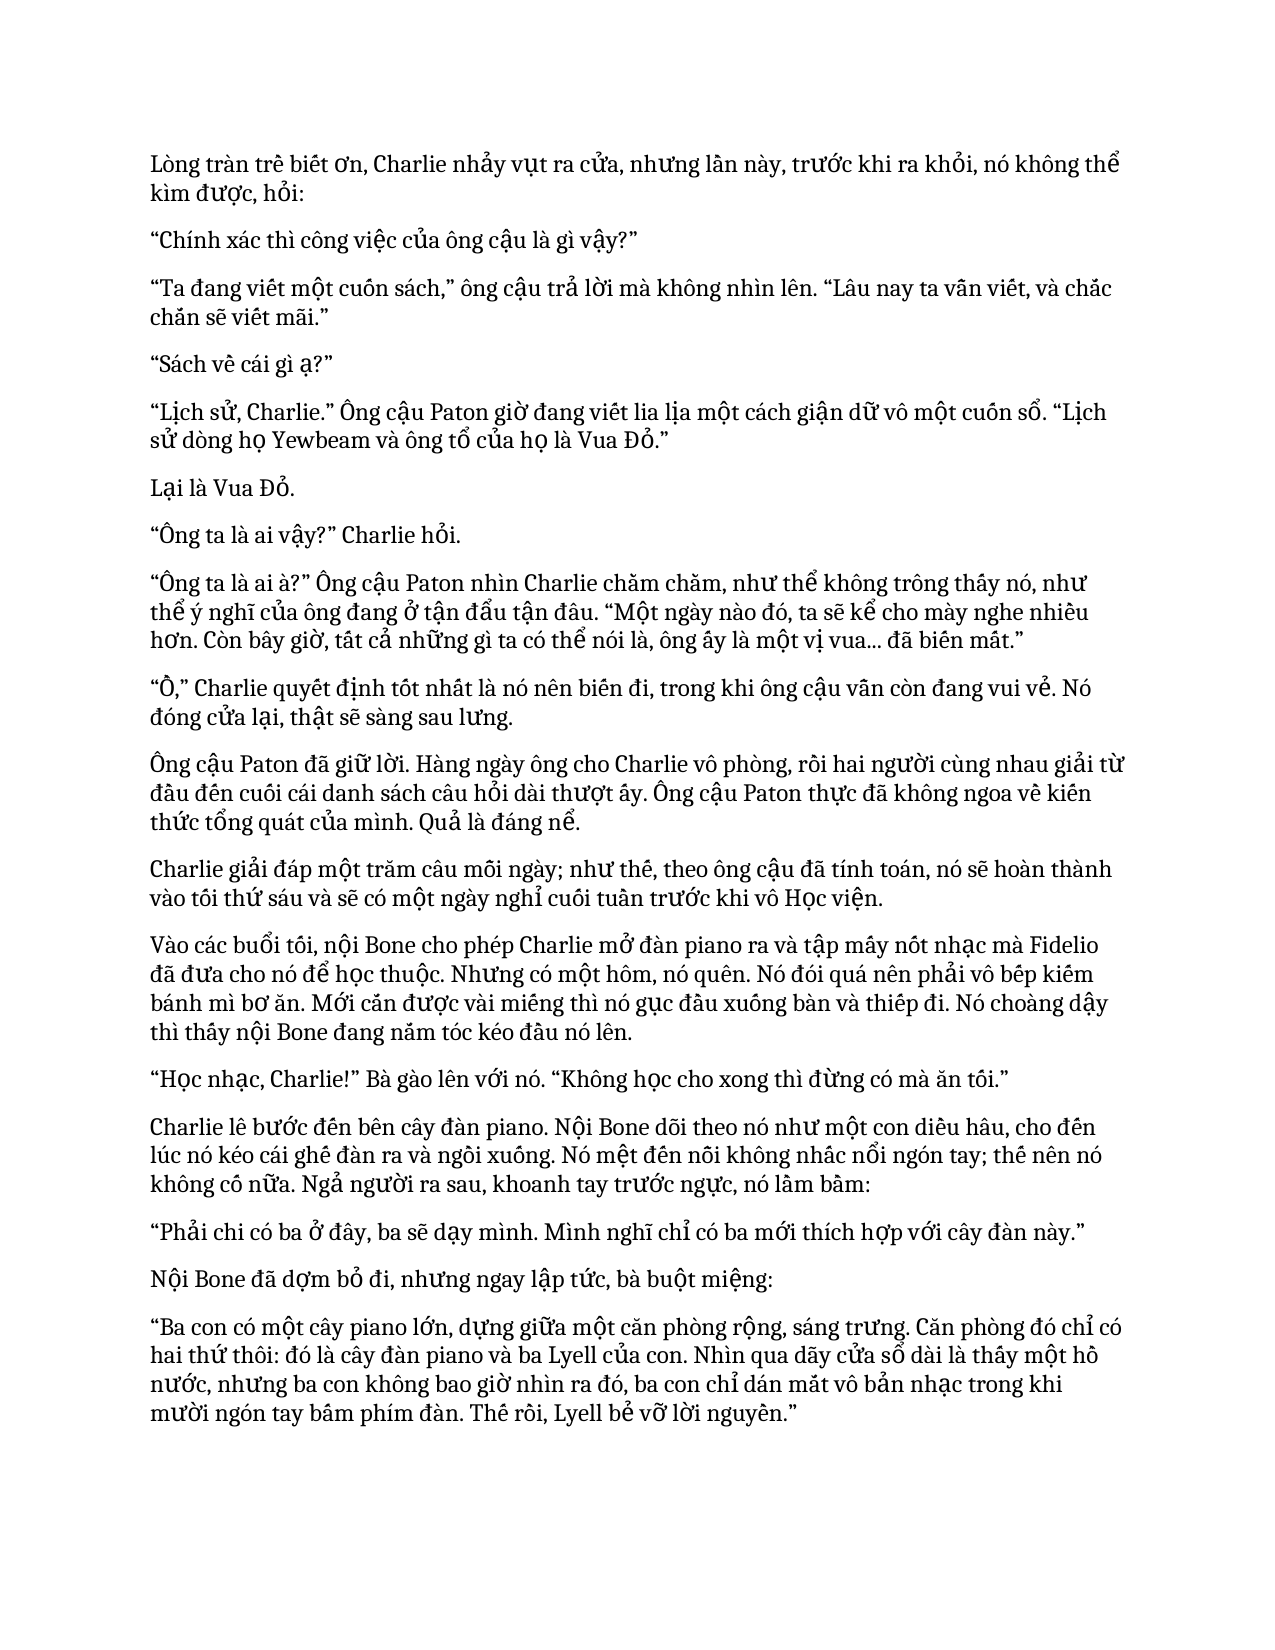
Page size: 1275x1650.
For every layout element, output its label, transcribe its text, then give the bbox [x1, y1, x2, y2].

text “Học nhạc, Charlie!” Bà gào lên với nó. “Không học cho xong thì đừng có mà ăn tối.” [150, 1065, 1125, 1094]
text “Phải chi có ba ở đây, ba sẽ dạy mình. Mình nghĩ chỉ có ba mới thích hợp với cây đàn này.” [150, 1217, 1125, 1246]
text Charlie giải đáp một trăm câu mỗi ngày; như thế, theo ông cậu đã tính toán, nó sẽ hoàn thành vào tối thứ sáu và sẽ có một ngày nghỉ cuối tuần trước khi vô Học viện. [150, 855, 1125, 912]
text “Ta đang viết một cuốn sách,” ông cậu trả lời mà không nhìn lên. “Lâu nay ta vẫn viết, và chắc chắn sẽ viết mãi.” [150, 274, 1125, 331]
text “Ồ,” Charlie quyết định tốt nhất là nó nên biến đi, trong khi ông cậu vẫn còn đang vui vẻ. Nó đóng cửa lại, thật sẽ sàng sau lưng. [150, 674, 1125, 731]
text Charlie lê bước đến bên cây đàn piano. Nội Bone dõi theo nó như một con diều hâu, cho đến lúc nó kéo cái ghế đàn ra và ngồi xuống. Nó mệt đến nỗi không nhấc nổi ngón tay; thế nên nó không cố nữa. Ngả người ra sau, khoanh tay trước ngực, nó lầm bầm: [150, 1112, 1125, 1199]
text Ông cậu Paton đã giữ lời. Hàng ngày ông cho Charlie vô phòng, rồi hai người cùng nhau giải từ đầu đến cuối cái danh sách câu hỏi dài thượt ấy. Ông cậu Paton thực đã không ngoa về kiến thức tổng quát của mình. Quả là đáng nể. [150, 750, 1125, 836]
text “Sách về cái gì ạ?” [150, 350, 1125, 379]
text “Chính xác thì công việc của ông cậu là gì vậy?” [150, 226, 1125, 255]
text Lại là Vua Đỏ. [150, 474, 1125, 502]
text “Lịch sử, Charlie.” Ông cậu Paton giờ đang viết lia lịa một cách giận dữ vô một cuốn sổ. “Lịch sử dòng họ Yewbeam và ông tổ của họ là Vua Đỏ.” [150, 397, 1125, 455]
text Nội Bone đã dợm bỏ đi, nhưng ngay lập tức, bà buột miệng: [150, 1265, 1125, 1294]
text Vào các buổi tối, nội Bone cho phép Charlie mở đàn piano ra và tập mấy nốt nhạc mà Fidelio đã đưa cho nó để học thuộc. Nhưng có một hôm, nó quên. Nó đói quá nên phải vô bếp kiếm bánh mì bơ ăn. Mới cắn được vài miếng thì nó gục đầu xuống bàn và thiếp đi. Nó choàng dậy thì thấy nội Bone đang nắm tóc kéo đầu nó lên. [150, 931, 1125, 1046]
text “Ba con có một cây piano lớn, dựng giữa một căn phòng rộng, sáng trưng. Căn phòng đó chỉ có hai thứ thôi: đó là cây đàn piano và ba Lyell của con. Nhìn qua dãy cửa sổ dài là thấy một hồ nước, nhưng ba con không bao giờ nhìn ra đó, ba con chỉ dán mắt vô bản nhạc trong khi mười ngón tay bấm phím đàn. Thế rồi, Lyell bẻ vỡ lời nguyền.” [150, 1312, 1125, 1427]
text “Ông ta là ai à?” Ông cậu Paton nhìn Charlie chằm chằm, như thể không trông thấy nó, như thể ý nghĩ của ông đang ở tận đẩu tận đâu. “Một ngày nào đó, ta sẽ kể cho mày nghe nhiều hơn. Còn bây giờ, tất cả những gì ta có thể nói là, ông ấy là một vị vua... đã biến mất.” [150, 569, 1125, 655]
text Lòng tràn trề biết ơn, Charlie nhảy vụt ra cửa, nhưng lần này, trước khi ra khỏi, nó không thể kìm được, hỏi: [150, 150, 1125, 207]
text “Ông ta là ai vậy?” Charlie hỏi. [150, 521, 1125, 550]
